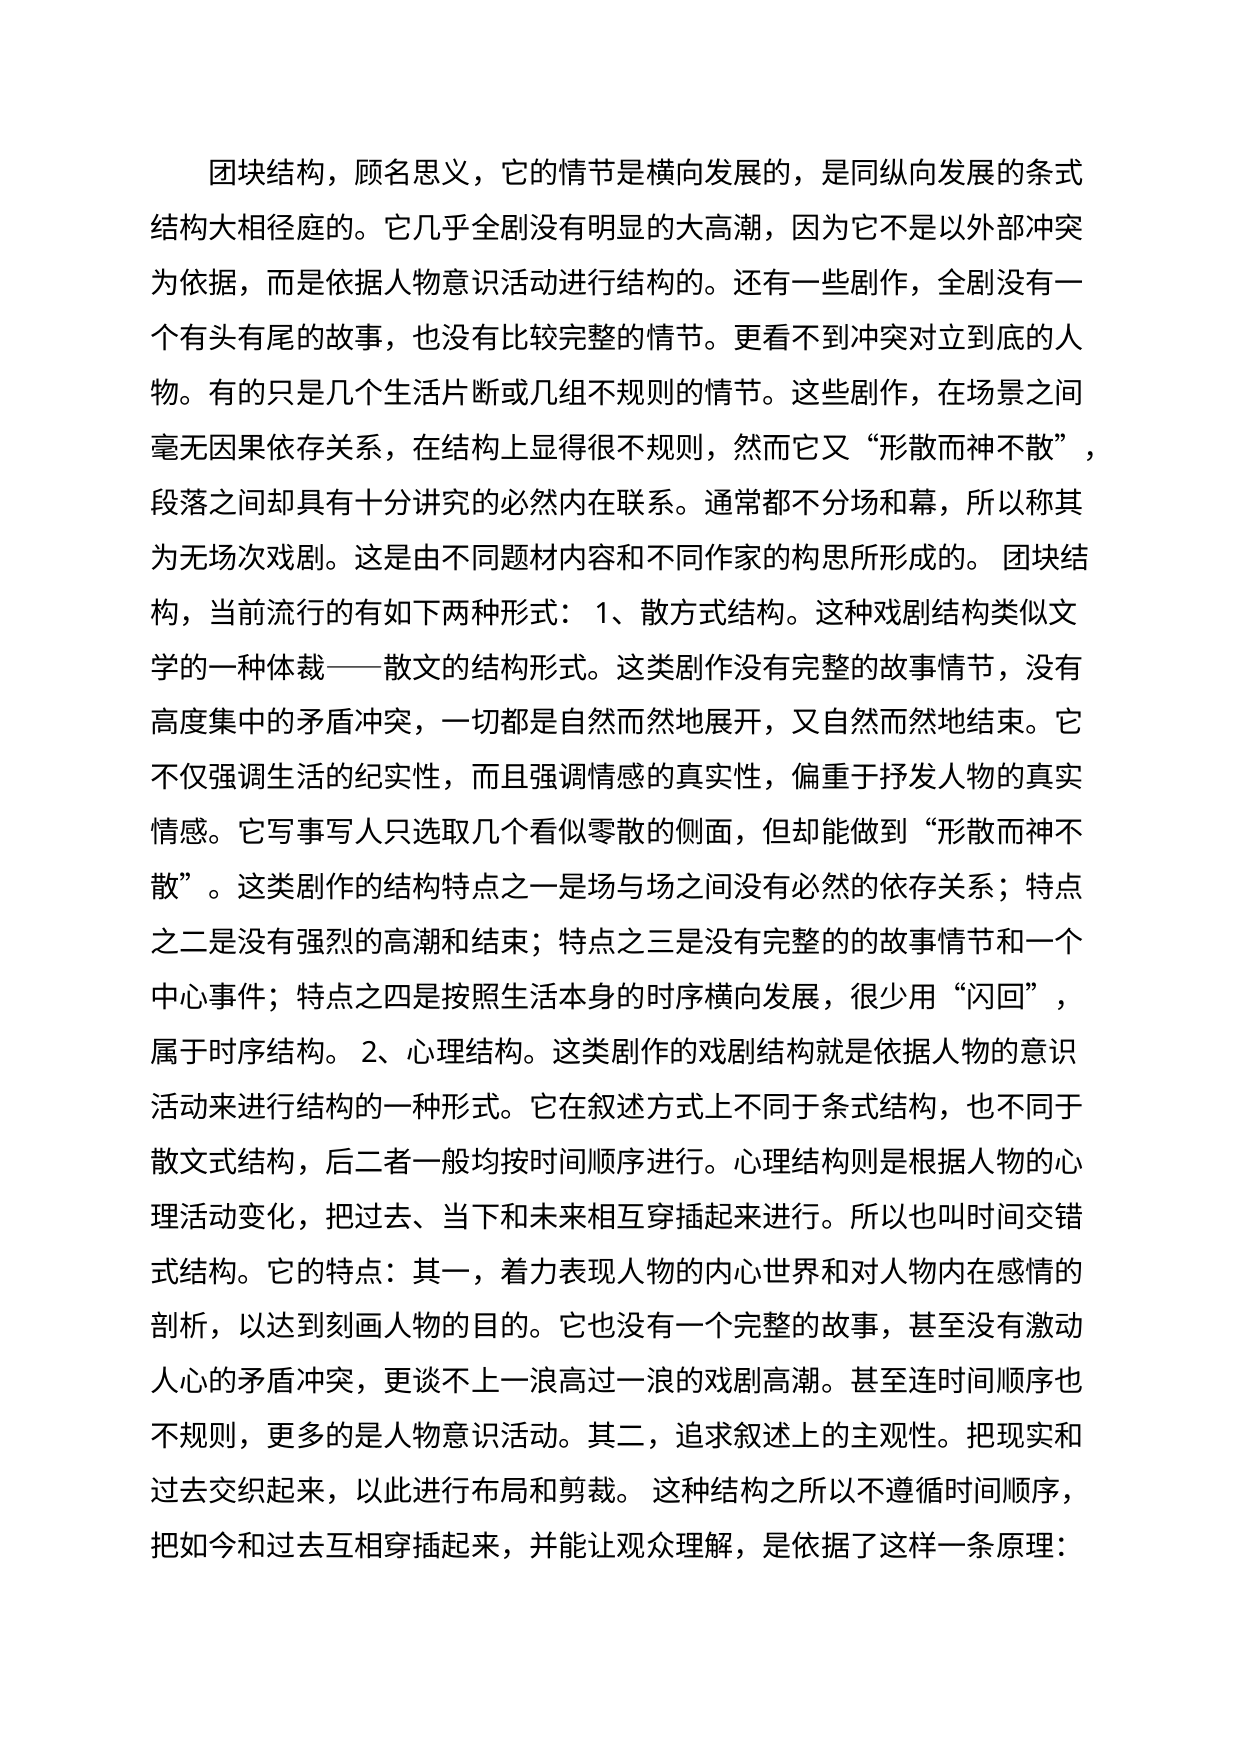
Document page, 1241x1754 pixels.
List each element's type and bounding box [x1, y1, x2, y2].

text [150, 150, 1090, 1565]
